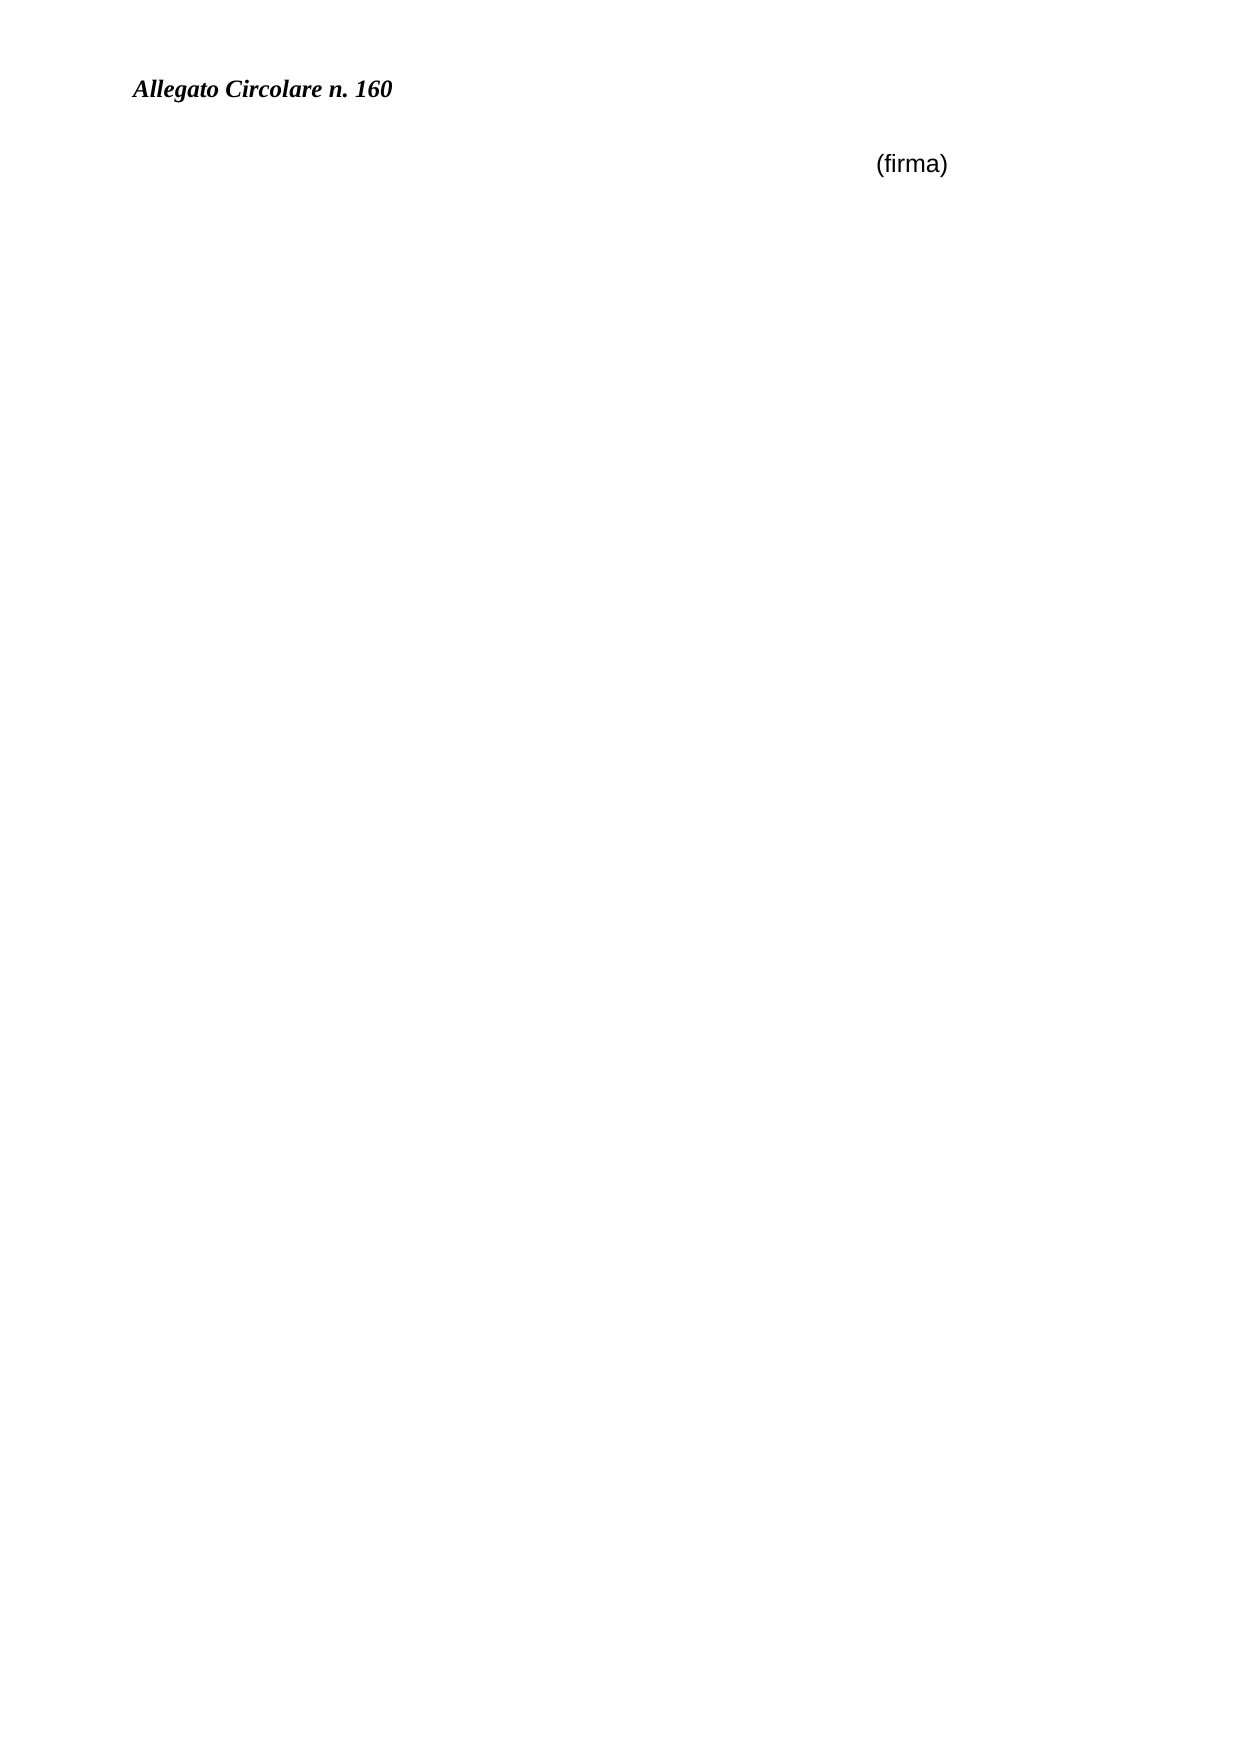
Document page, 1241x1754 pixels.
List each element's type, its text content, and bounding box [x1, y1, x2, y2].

text (firma) [118, 151, 1116, 178]
